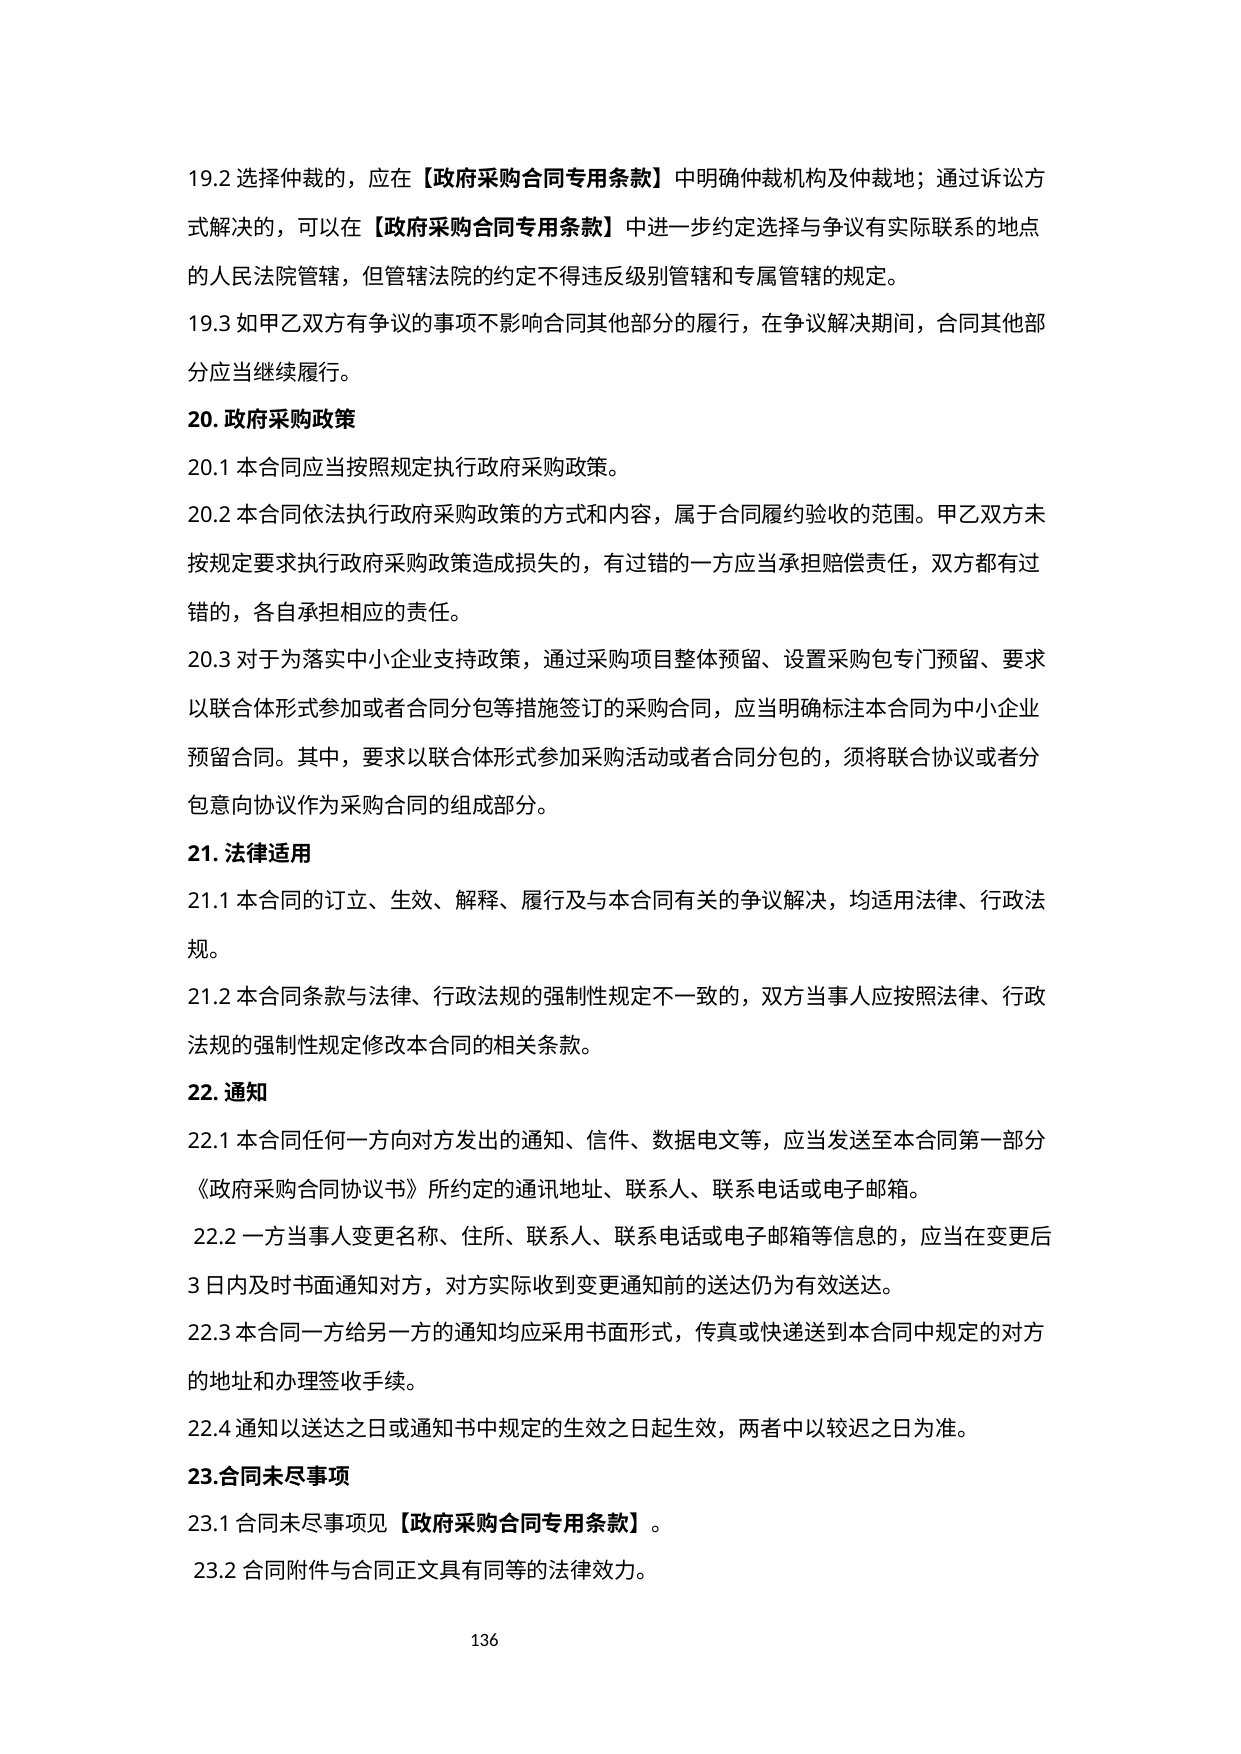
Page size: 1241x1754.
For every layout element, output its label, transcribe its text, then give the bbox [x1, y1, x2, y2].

text 22.2 一方当事人变更名称、住所、联系人、联系电话或电子邮箱等信息的，应当在变更后3日内及时书面通知对方，对方实际收到变更通知前的送达仍为有效送达。 [187, 1219, 1053, 1301]
text 22.1 本合同任何一方向对方发出的通知、信件、数据电文等，应当发送至本合同第一部分《政府采购合同协议书》所约定的通讯地址、联系人、联系电话或电子邮箱。 [187, 1123, 1053, 1205]
text 22.3本合同一方给另一方的通知均应采用书面形式，传真或快递送到本合同中规定的对方的地址和办理签收手续。 [187, 1316, 1053, 1397]
text 22.4通知以送达之日或通知书中规定的生效之日起生效，两者中以较迟之日为准。 [187, 1412, 1053, 1444]
text 20. 政府采购政策 [187, 403, 1053, 436]
text 20.3 对于为落实中小企业支持政策，通过采购项目整体预留、设置采购包专门预留、要求以联合体形式参加或者合同分包等措施签订的采购合同，应当明确标注本合同为中小企业预留合同。其中，要求以联合体形式参加采购活动或者合同分包的，须将联合协议或者分包意向协议作为采购合同的组成部分。 [187, 643, 1053, 821]
text 21. 法律适用 [187, 836, 1053, 869]
text 23.1合同未尽事项见【政府采购合同专用条款】。 [187, 1507, 1053, 1539]
text 22. 通知 [187, 1076, 1053, 1108]
text 20.1 本合同应当按照规定执行政府采购政策。 [187, 450, 1053, 483]
text 21.2 本合同条款与法律、行政法规的强制性规定不一致的，双方当事人应按照法律、行政法规的强制性规定修改本合同的相关条款。 [187, 980, 1053, 1061]
text 19.2 选择仲裁的，应在【政府采购合同专用条款】中明确仲裁机构及仲裁地；通过诉讼方式解决的，可以在【政府采购合同专用条款】中进一步约定选择与争议有实际联系的地点的人民法院管辖，但管辖法院的约定不得违反级别管辖和专属管辖的规定。 [187, 162, 1053, 292]
text 21.1 本合同的订立、生效、解释、履行及与本合同有关的争议解决，均适用法律、行政法规。 [187, 884, 1053, 965]
text 23.合同未尽事项 [187, 1459, 1053, 1492]
text 23.2 合同附件与合同正文具有同等的法律效力。 [187, 1554, 1053, 1587]
text 20.2 本合同依法执行政府采购政策的方式和内容，属于合同履约验收的范围。甲乙双方未按规定要求执行政府采购政策造成损失的，有过错的一方应当承担赔偿责任，双方都有过错的，各自承担相应的责任。 [187, 498, 1053, 628]
text 19.3 如甲乙双方有争议的事项不影响合同其他部分的履行，在争议解决期间，合同其他部分应当继续履行。 [187, 307, 1053, 388]
